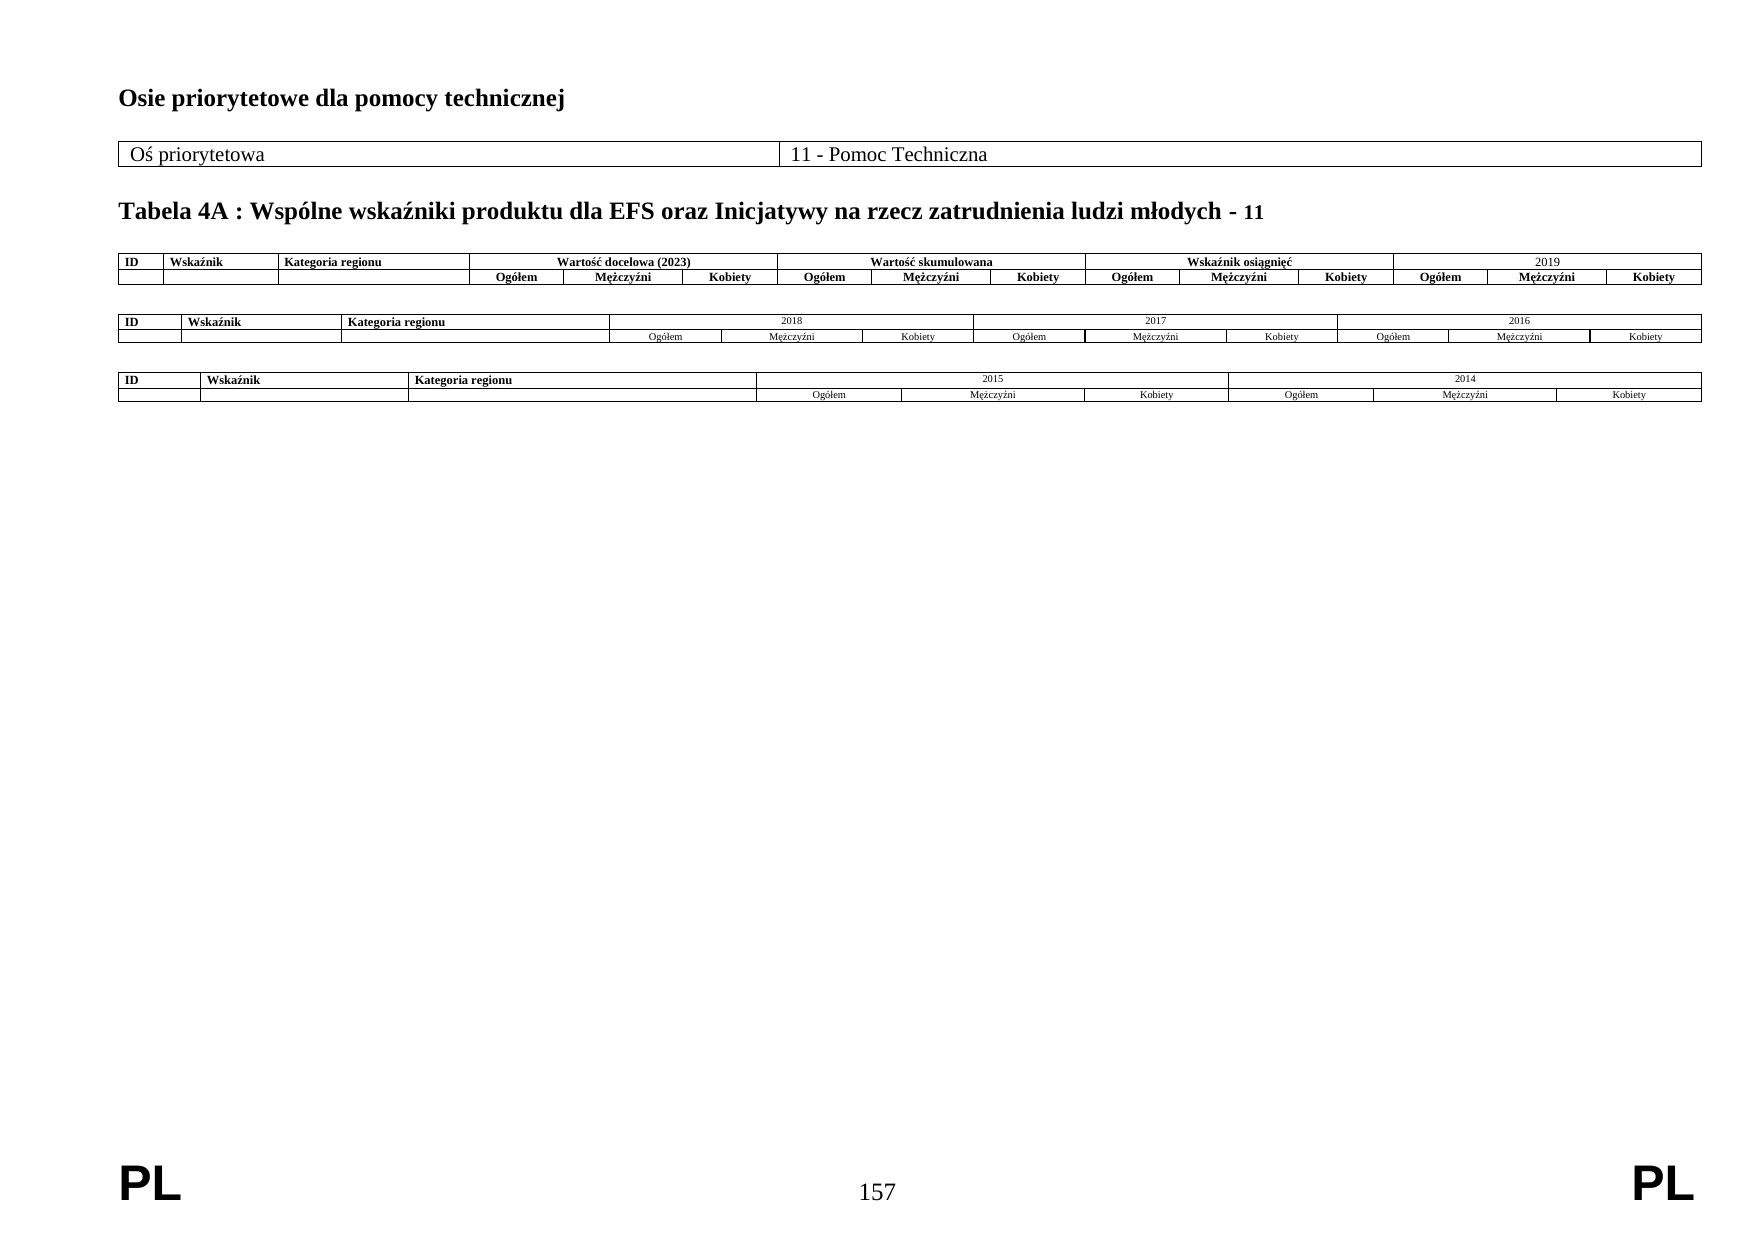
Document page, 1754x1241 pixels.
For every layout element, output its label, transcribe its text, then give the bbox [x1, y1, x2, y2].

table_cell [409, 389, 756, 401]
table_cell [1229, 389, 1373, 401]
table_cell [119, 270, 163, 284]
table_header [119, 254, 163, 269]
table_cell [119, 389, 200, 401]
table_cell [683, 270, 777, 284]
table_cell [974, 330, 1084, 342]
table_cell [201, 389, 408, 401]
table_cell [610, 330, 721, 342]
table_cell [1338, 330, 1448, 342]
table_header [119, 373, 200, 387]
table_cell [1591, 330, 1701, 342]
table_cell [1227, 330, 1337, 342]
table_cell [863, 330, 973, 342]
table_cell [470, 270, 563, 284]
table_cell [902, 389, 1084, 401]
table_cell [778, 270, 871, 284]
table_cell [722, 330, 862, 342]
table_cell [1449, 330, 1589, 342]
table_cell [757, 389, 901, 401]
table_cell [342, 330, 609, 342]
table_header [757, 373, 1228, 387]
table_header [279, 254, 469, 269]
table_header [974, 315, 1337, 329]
text Osie priorytetowe dla pomocy technicznej [118, 83, 1701, 112]
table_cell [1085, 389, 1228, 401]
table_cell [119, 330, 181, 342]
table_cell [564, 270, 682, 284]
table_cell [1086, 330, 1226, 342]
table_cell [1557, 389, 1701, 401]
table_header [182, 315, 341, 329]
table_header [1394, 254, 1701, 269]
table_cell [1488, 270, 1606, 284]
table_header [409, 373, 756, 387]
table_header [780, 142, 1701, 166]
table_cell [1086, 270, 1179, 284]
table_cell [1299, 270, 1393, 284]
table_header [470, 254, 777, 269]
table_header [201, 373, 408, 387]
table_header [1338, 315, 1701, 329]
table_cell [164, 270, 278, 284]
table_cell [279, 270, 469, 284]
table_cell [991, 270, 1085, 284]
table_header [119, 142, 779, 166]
subtitle Tabela 4A : Wspólne wskaźniki produktu dla EFS oraz Inicjatywy na rzecz zatrudnienia ludzi młodych - 11 [118, 196, 1701, 224]
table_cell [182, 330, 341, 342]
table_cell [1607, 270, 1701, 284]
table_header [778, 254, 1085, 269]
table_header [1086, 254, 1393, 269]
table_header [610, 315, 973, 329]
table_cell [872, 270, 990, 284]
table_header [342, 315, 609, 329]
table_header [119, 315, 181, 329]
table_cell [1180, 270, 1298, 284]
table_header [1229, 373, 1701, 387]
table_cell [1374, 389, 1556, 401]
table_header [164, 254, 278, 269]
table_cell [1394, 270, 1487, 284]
